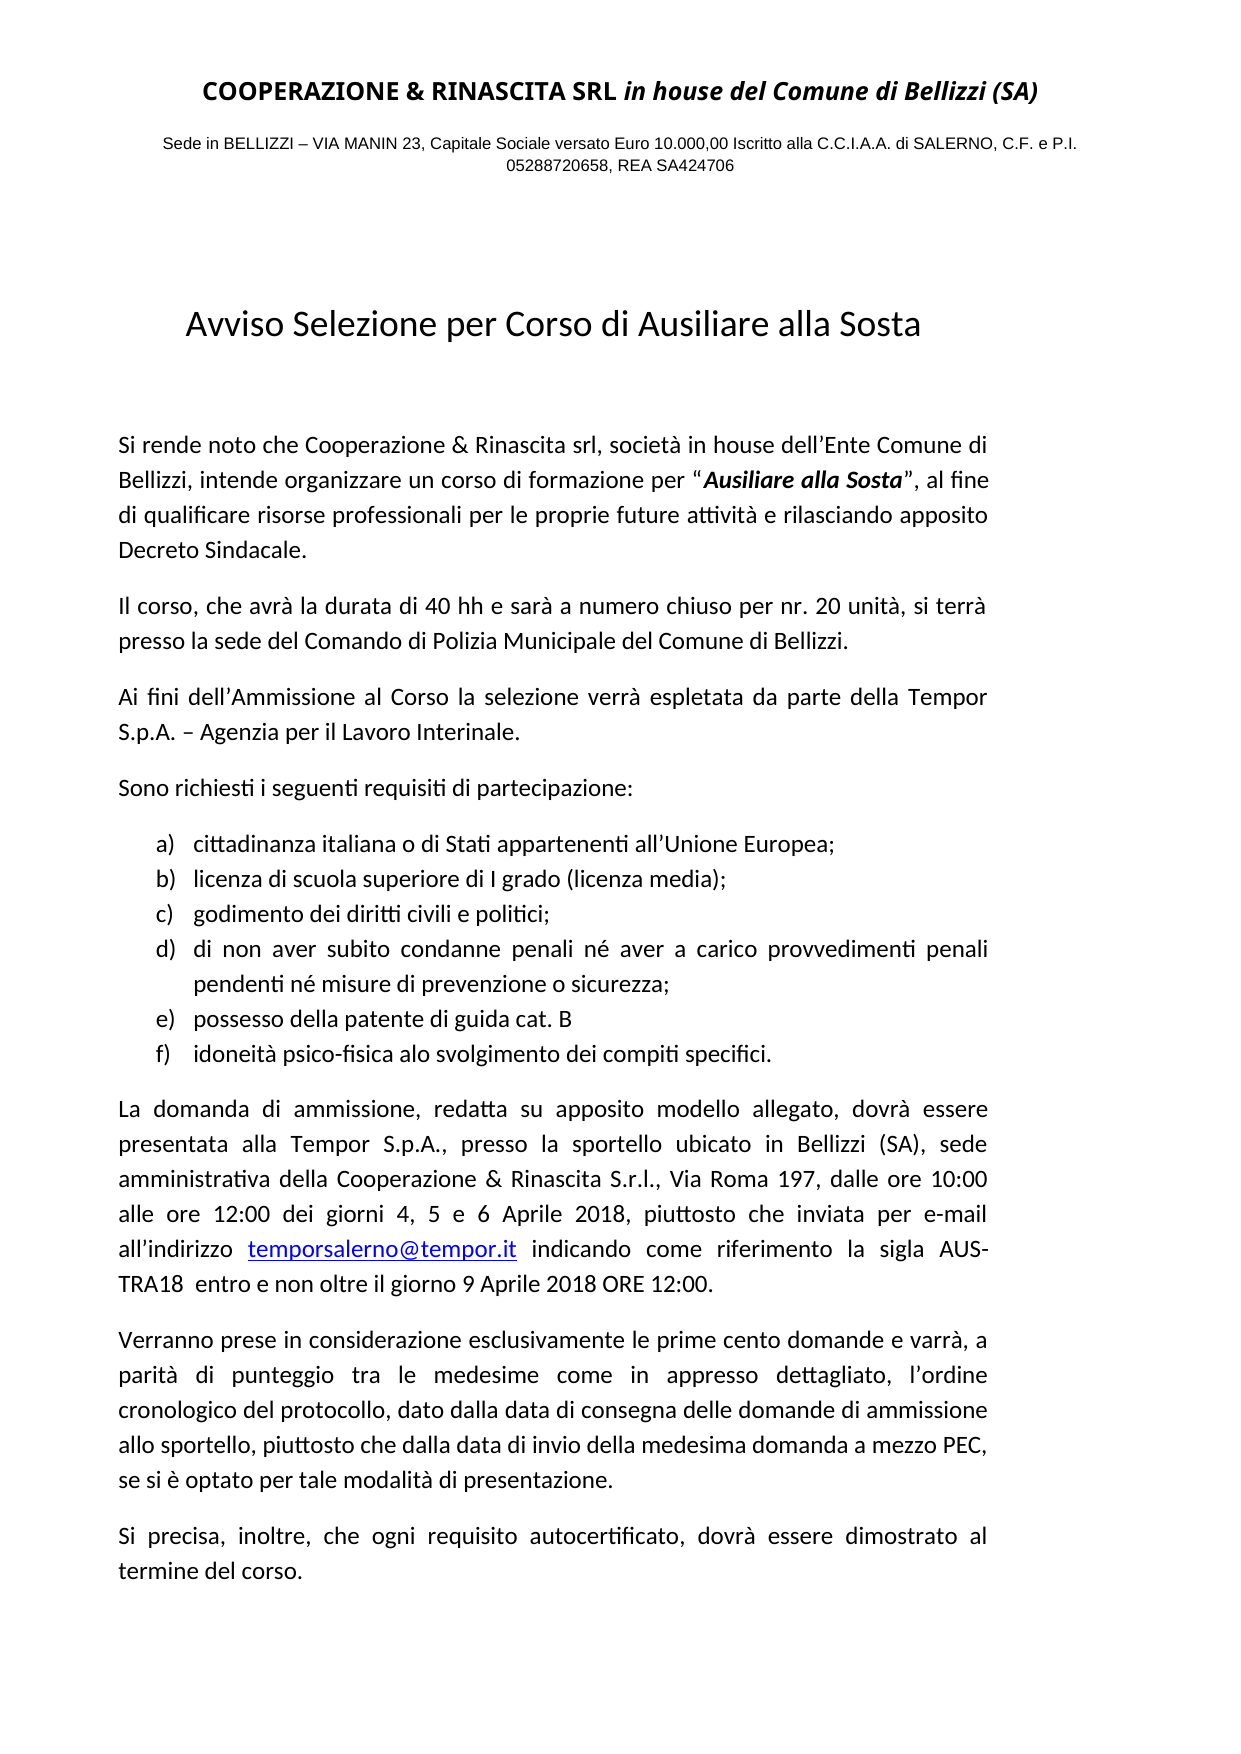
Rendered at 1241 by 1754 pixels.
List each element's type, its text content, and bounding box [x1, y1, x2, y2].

text Sono richiesti i seguenti requisiti di partecipazione: [118, 772, 989, 802]
list licenza di scuola superiore di I grado (licenza media); [156, 863, 989, 893]
list cittadinanza italiana o di Stati appartenenti all’Unione Europea; [156, 828, 989, 858]
list godimento dei diritti civili e politici; [156, 898, 989, 928]
text Verranno prese in considerazione esclusivamente le prime cento domande e varrà, a parità di punteggio tra le medesime come in appresso dettagliato, l’ordine cronologico del protocollo, dato dalla data di consegna delle domande di ammissione allo sportello, piuttosto che dalla data di invio della medesima domanda a mezzo PEC, se si è optato per tale modalità di presentazione. [118, 1324, 989, 1495]
text Si precisa, inoltre, che ogni requisito autocertificato, dovrà essere dimostrato al termine del corso. [118, 1520, 989, 1586]
list idoneità psico-fisica alo svolgimento dei compiti specifici. [156, 1038, 989, 1068]
text Si rende noto che Cooperazione & Rinascita srl, società in house dell’Ente Comune di Bellizzi, intende organizzare un corso di formazione per “Ausiliare alla Sosta”, al fine di qualificare risorse professionali per le proprie future attività e rilasciando apposito Decreto Sindacale. [118, 429, 989, 565]
list di non aver subito condanne penali né aver a carico provvedimenti penali pendenti né misure di prevenzione o sicurezza; [156, 933, 989, 998]
text La domanda di ammissione, redatta su apposito modello allegato, dovrà essere presentata alla Tempor S.p.A., presso la sportello ubicato in Bellizzi (SA), sede amministrativa della Cooperazione & Rinascita S.r.l., Via Roma 197, dalle ore 10:00 alle ore 12:00 dei giorni 4, 5 e 6 Aprile 2018, piuttosto che inviata per e-mail all’indirizzo temporsalerno@tempor.it indicando come riferimento la sigla AUS-TRA18 entro e non oltre il giorno 9 Aprile 2018 ORE 12:00. [118, 1094, 989, 1299]
text Il corso, che avrà la durata di 40 hh e sarà a numero chiuso per nr. 20 unità, si terrà presso la sede del Comando di Polizia Municipale del Comune di Bellizzi. [118, 590, 989, 656]
text Avviso Selezione per Corso di Ausiliare alla Sosta [118, 300, 989, 346]
text Ai fini dell’Ammissione al Corso la selezione verrà espletata da parte della Tempor S.p.A. – Agenzia per il Lavoro Interinale. [118, 681, 989, 747]
list possesso della patente di guida cat. B [156, 1003, 989, 1033]
